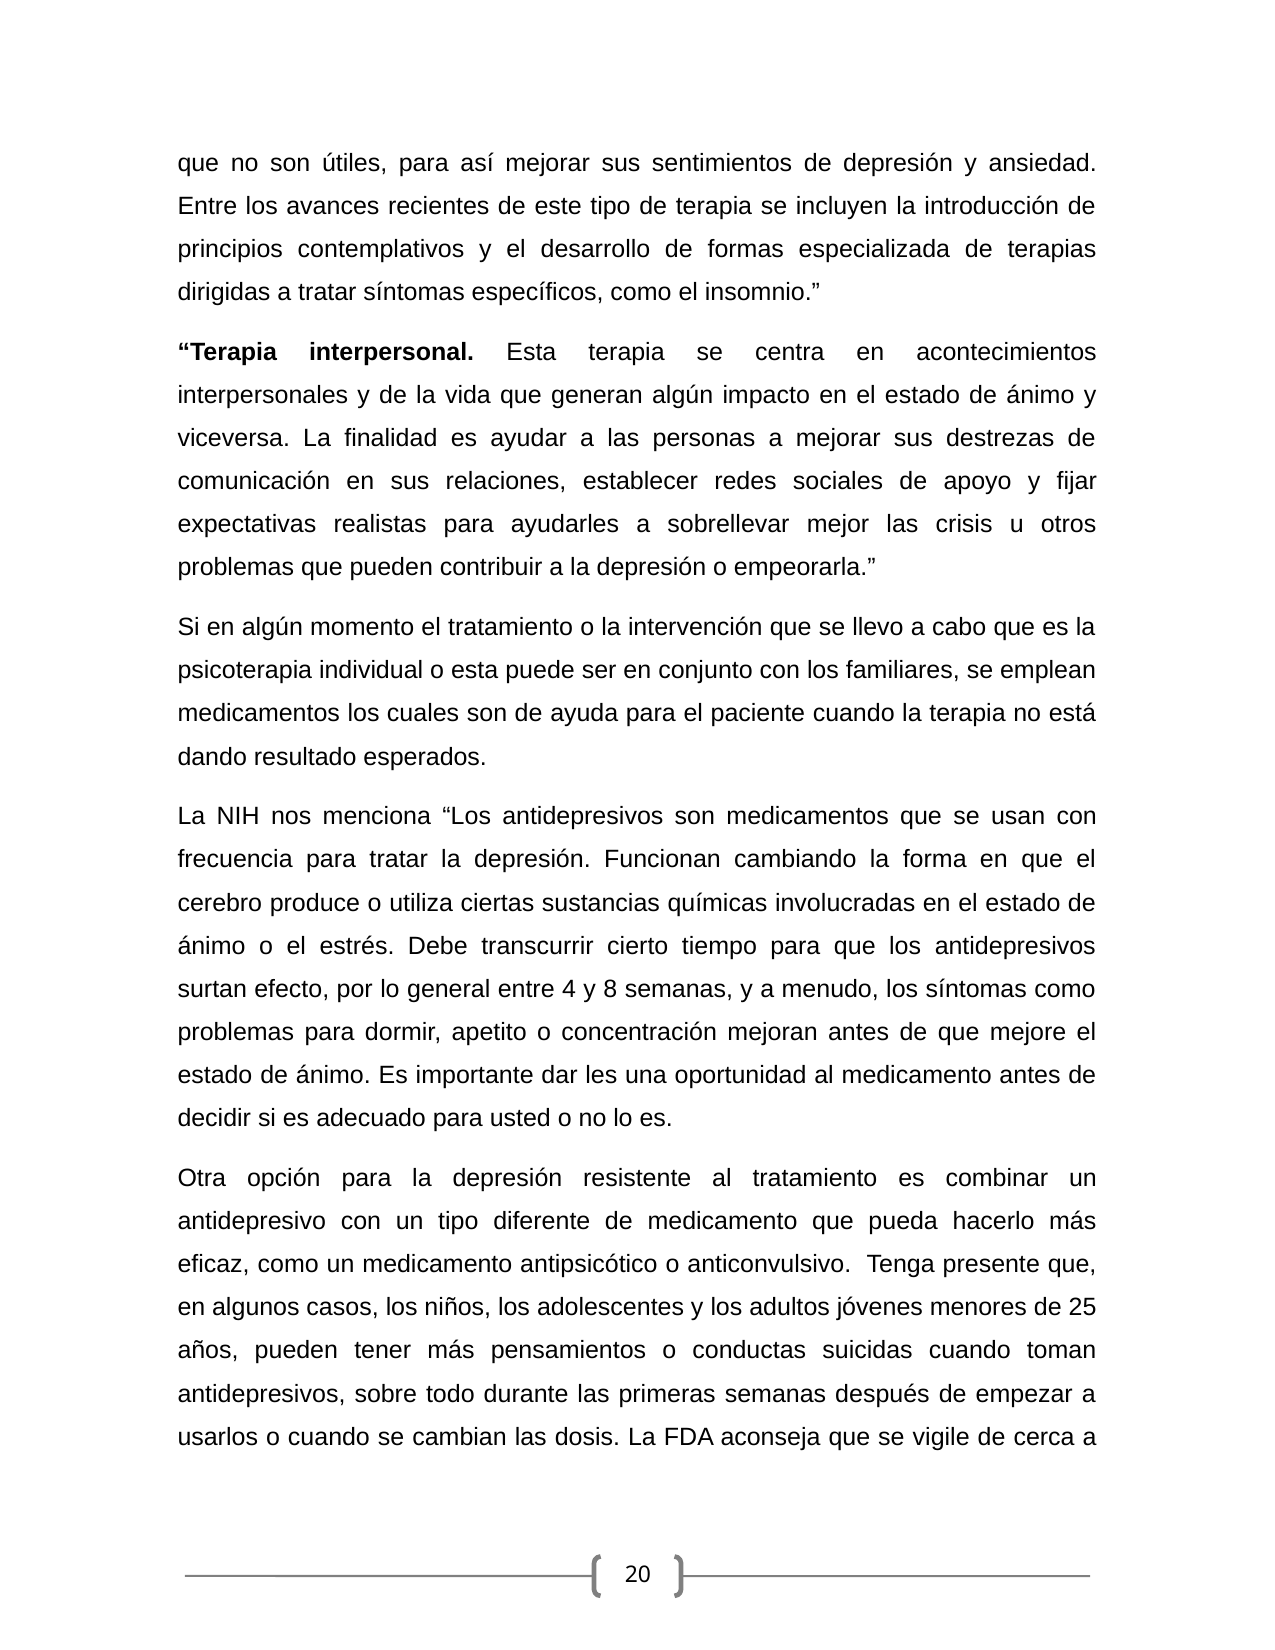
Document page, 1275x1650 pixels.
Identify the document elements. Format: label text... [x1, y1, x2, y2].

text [177, 1163, 1098, 1451]
text La NIH nos menciona “Los antidepresivos son medicamentos que se usan con frecuencia para tratar la depresión. Funcionan cambiando la forma en que el cerebro produce o utiliza ciertas sustancias químicas involucradas en el estado de ánimo o el estrés. Debe transcurrir cierto tiempo para que los antidepresivos surtan efecto, por lo general entre 4 y 8 semanas, y a menudo, los síntomas como problemas para dormir, apetito o concentración mejoran antes de que mejore el estado de ánimo. Es importante dar les una oportunidad al medicamento antes de decidir si es adecuado para usted o no lo es. [177, 801, 1098, 1132]
text Si en algún momento el tratamiento o la intervención que se llevo a cabo que es la psicoterapia individual o esta puede ser en conjunto con los familiares, se emplean medicamentos los cuales son de ayuda para el paciente cuando la terapia no está dando resultado esperados. [177, 612, 1098, 770]
text “Terapia interpersonal. Esta terapia se centra en acontecimientos interpersonales y de la vida que generan algún impacto en el estado de ánimo y viceversa. La finalidad es ayudar a las personas a mejorar sus destrezas de comunicación en sus relaciones, establecer redes sociales de apoyo y fijar expectativas realistas para ayudarles a sobrellevar mejor las crisis u otros problemas que pueden contribuir a la depresión o empeorarla.” [177, 337, 1098, 581]
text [177, 148, 1098, 306]
